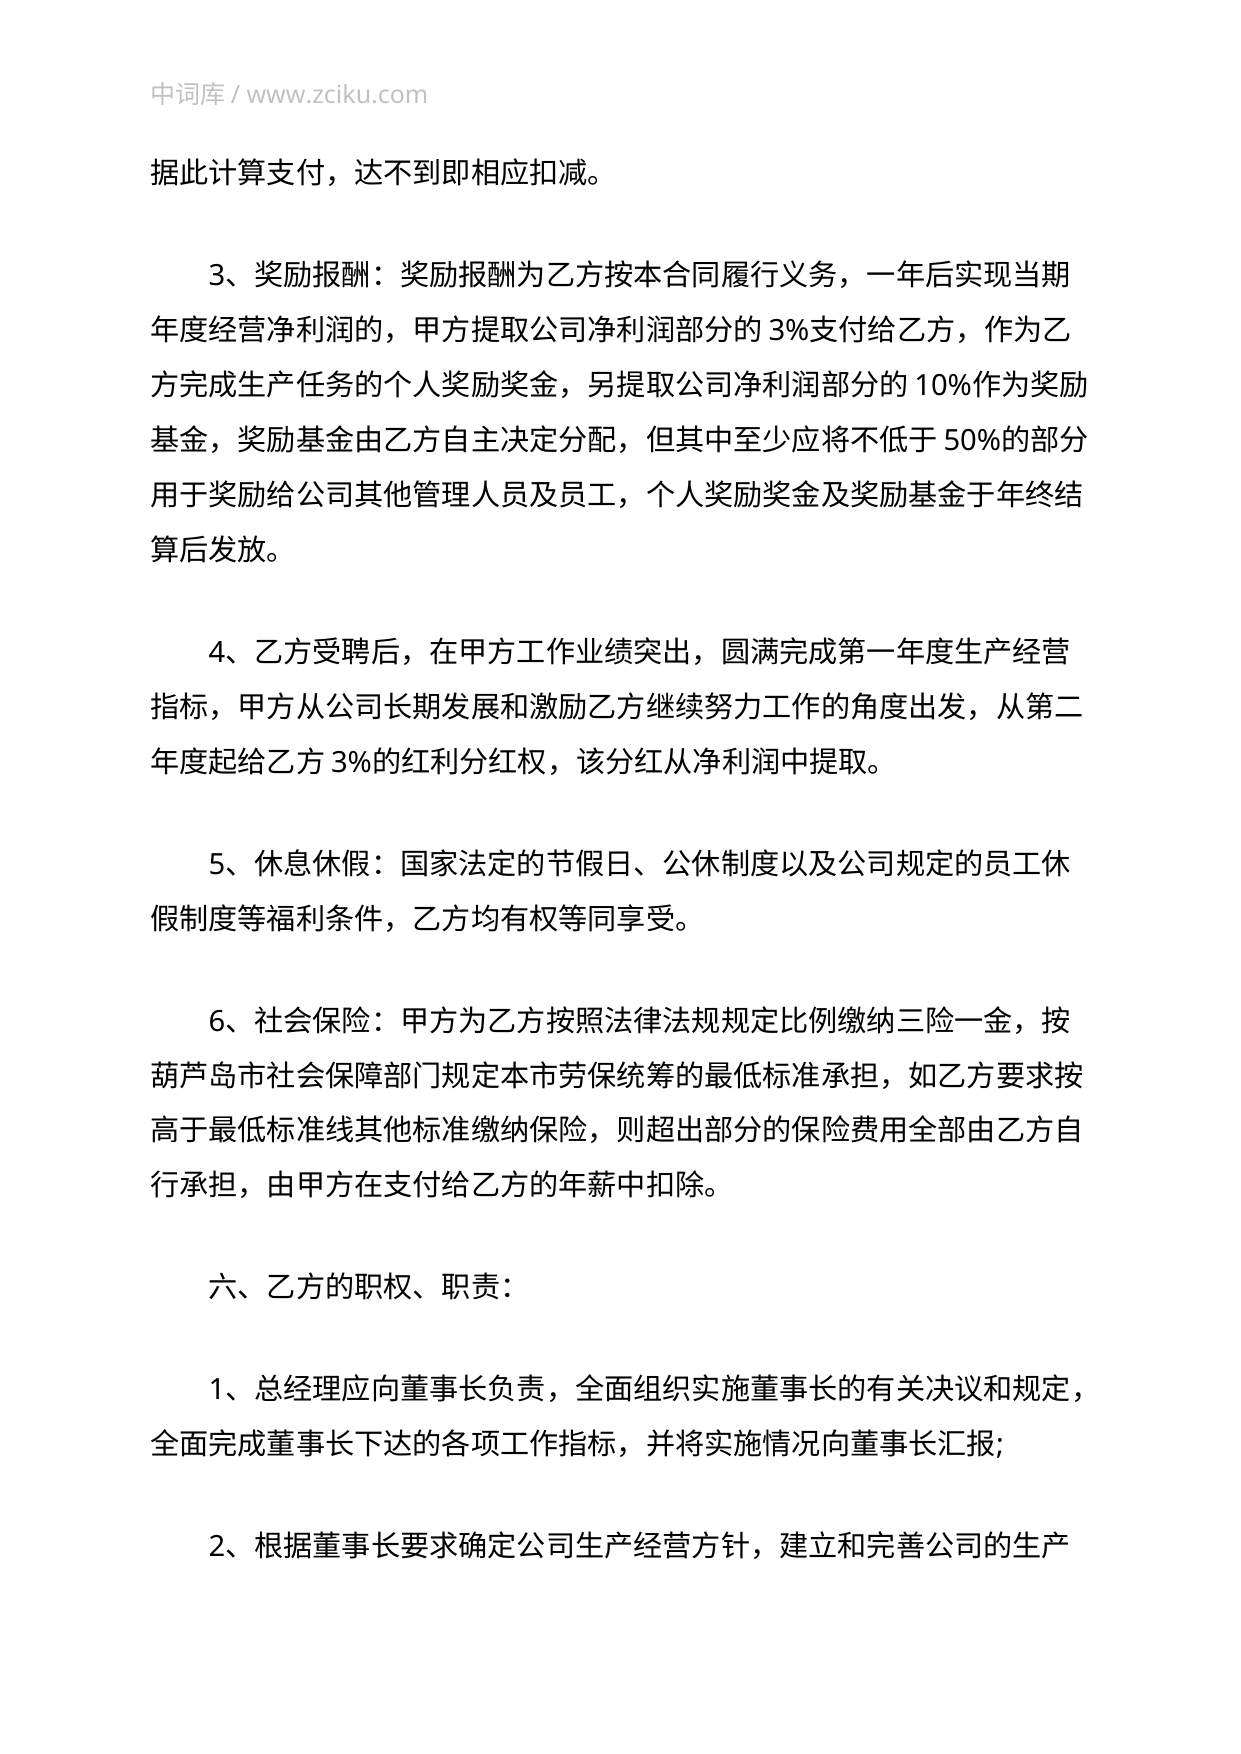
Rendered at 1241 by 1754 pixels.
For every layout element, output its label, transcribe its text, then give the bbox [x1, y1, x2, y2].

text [150, 1522, 1090, 1565]
text 6、社会保险：甲方为乙方按照法律法规规定比例缴纳三险一金，按葫芦岛市社会保障部门规定本市劳保统筹的最低标准承担，如乙方要求按高于最低标准线其他标准缴纳保险，则超出部分的保险费用全部由乙方自行承担，由甲方在支付给乙方的年薪中扣除。 [150, 997, 1090, 1204]
text 5、休息休假：国家法定的节假日、公休制度以及公司规定的员工休假制度等福利条件，乙方均有权等同享受。 [150, 840, 1090, 938]
text 4、乙方受聘后，在甲方工作业绩突出，圆满完成第一年度生产经营指标，甲方从公司长期发展和激励乙方继续努力工作的角度出发，从第二年度起给乙方3%的红利分红权，该分红从净利润中提取。 [150, 628, 1090, 781]
text 1、总经理应向董事长负责，全面组织实施董事长的有关决议和规定，全面完成董事长下达的各项工作指标，并将实施情况向董事长汇报; [150, 1365, 1090, 1463]
text 3、奖励报酬：奖励报酬为乙方按本合同履行义务，一年后实现当期年度经营净利润的，甲方提取公司净利润部分的3%支付给乙方，作为乙方完成生产任务的个人奖励奖金，另提取公司净利润部分的10%作为奖励基金，奖励基金由乙方自主决定分配，但其中至少应将不低于50%的部分用于奖励给公司其他管理人员及员工，个人奖励奖金及奖励基金于年终结算后发放。 [150, 252, 1090, 569]
text 六、乙方的职权、职责： [150, 1264, 1090, 1306]
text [150, 150, 1090, 192]
